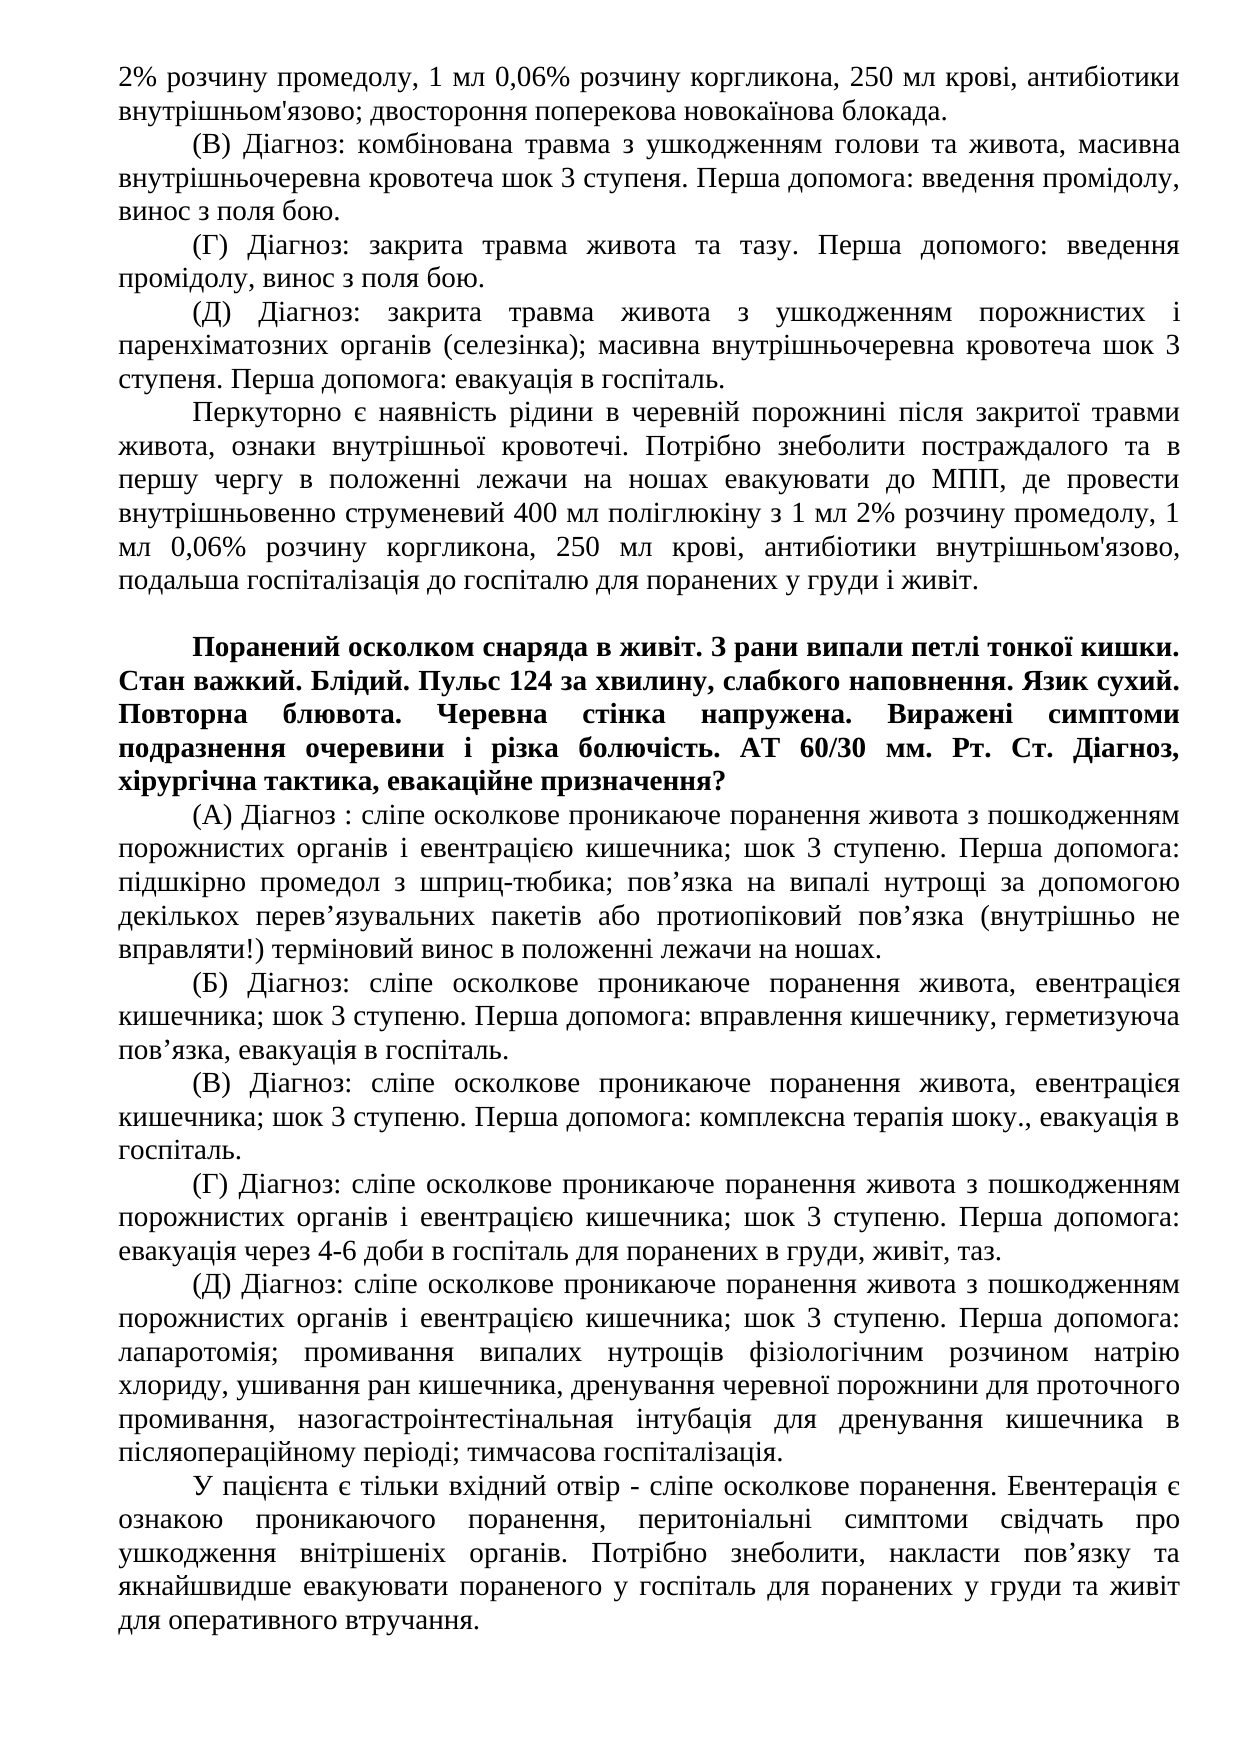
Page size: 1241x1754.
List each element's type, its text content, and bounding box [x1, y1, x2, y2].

text Поранений осколком снаряда в живіт. З рани випали петлі тонкої кишки. Стан важкий. Блідий. Пульс 124 за хвилину, слабкого наповнення. Язик сухий. Повторна блювота. Черевна стінка напружена. Виражені симптоми подразнення очеревини і різка болючість. АТ 60/30 мм. Рт. Ст. Діагноз, хірургічна тактика, евакаційне призначення? [118, 629, 1181, 797]
text (А) Діагноз : сліпе осколкове проникаюче поранення живота з пошкодженням порожнистих органів і евентрацією кишечника; шок 3 ступеню. Перша допомога: підшкірно промедол з шприц-тюбика; пов’язка на випалі нутрощі за допомогою декількох перев’язувальних пакетів або протиопіковий пов’язка (внутрішньо не вправляти!) терміновий винос в положенні лежачи на ношах. [118, 797, 1181, 965]
text Перкуторно є наявність рідини в черевній порожнині після закритої травми живота, ознаки внутрішньої кровотечі. Потрібно знеболити постраждалого та в першу чергу в положенні лежачи на ношах евакуювати до МПП, де провести внутрішньовенно струменевий 400 мл поліглюкіну з 1 мл 2% розчину промедолу, 1 мл 0,06% розчину коргликона, 250 мл крові, антибіотики внутрішньом'язово, подальша госпіталізація до госпіталю для поранених у груди і живіт. [118, 394, 1181, 596]
text (Г) Діагноз: сліпе осколкове проникаюче поранення живота з пошкодженням порожнистих органів і евентрацією кишечника; шок 3 ступеню. Перша допомога: евакуація через 4-6 доби в госпіталь для поранених в груди, живіт, таз. [118, 1166, 1181, 1267]
text (Д) Діагноз: закрита травма живота з ушкодженням порожнистих і паренхіматозних органів (селезінка); масивна внутрішньочеревна кровотеча шок 3 ступеня. Перша допомога: евакуація в госпіталь. [118, 294, 1181, 394]
text (Г) Діагноз: закрита травма живота та тазу. Перша допомого: введення промідолу, винос з поля бою. [118, 227, 1181, 294]
text (В) Діагноз: сліпе осколкове проникаюче поранення живота, евентрацієя кишечника; шок 3 ступеню. Перша допомога: комплексна терапія шоку., евакуація в госпіталь. [118, 1065, 1181, 1166]
text (В) Діагноз: комбінована травма з ушкодженням голови та живота, масивна внутрішньочеревна кровотеча шок 3 ступеня. Перша допомога: введення промідолу, винос з поля бою. [118, 126, 1181, 227]
text У пацієнта є тільки вхідний отвір - сліпе осколкове поранення. Евентерація є ознакою проникаючого поранення, перитоніальні симптоми свідчать про ушкодження внітрішеніх органів. Потрібно знеболити, накласти пов’язку та якнайшвидше евакуювати пораненого у госпіталь для поранених у груди та живіт для оперативного втручання. [118, 1468, 1181, 1636]
text (Б) Діагноз: сліпе осколкове проникаюче поранення живота, евентрацієя кишечника; шок 3 ступеню. Перша допомога: вправлення кишечнику, герметизуюча пов’язка, евакуація в госпіталь. [118, 965, 1181, 1065]
text (Д) Діагноз: сліпе осколкове проникаюче поранення живота з пошкодженням порожнистих органів і евентрацією кишечника; шок 3 ступеню. Перша допомога: лапаротомія; промивання випалих нутрощів фізіологічним розчином натрію хлориду, ушивання ран кишечника, дренування черевної порожнини для проточного промивання, назогастроінтестінальная інтубація для дренування кишечника в післяопераційному періоді; тимчасова госпіталізація. [118, 1267, 1181, 1468]
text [118, 59, 1181, 126]
